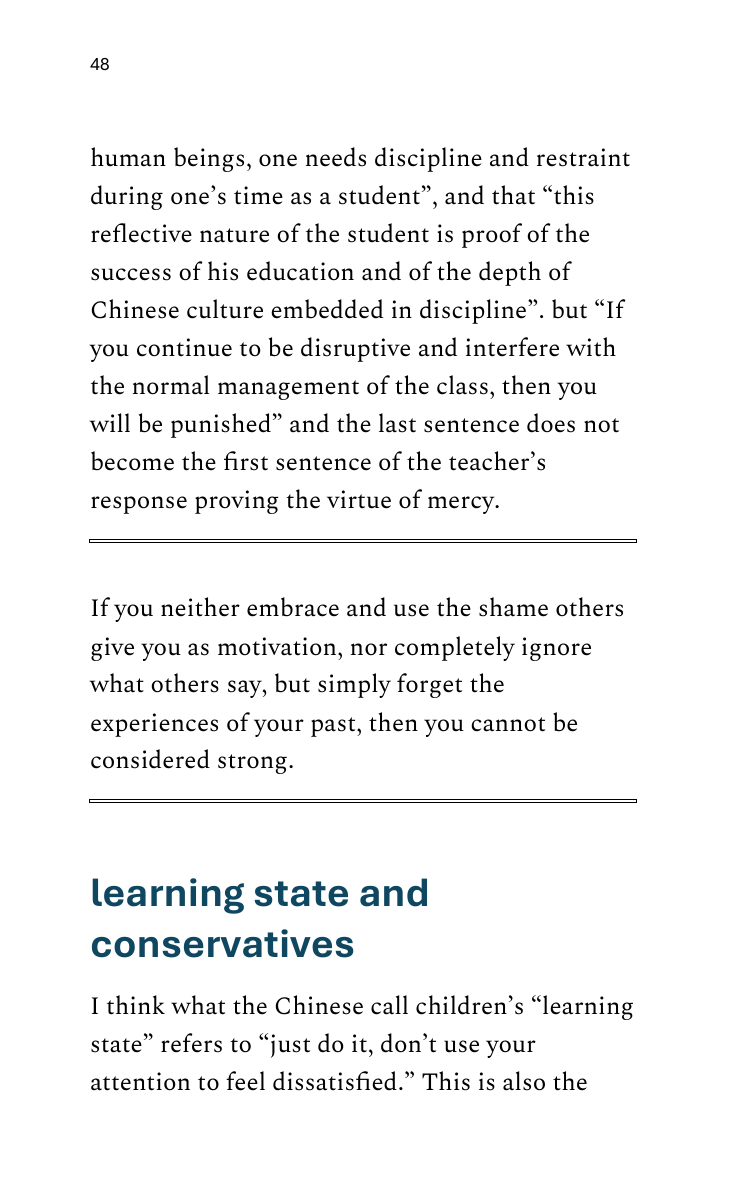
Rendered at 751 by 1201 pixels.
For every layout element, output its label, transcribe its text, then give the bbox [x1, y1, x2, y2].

subtitle learning state and conservatives [90, 867, 636, 969]
text If you neither embrace and use the shame others give you as motivation, nor completely ignore what others say, but simply forget the experiences of your past, then you cannot be considered strong. [90, 590, 636, 781]
